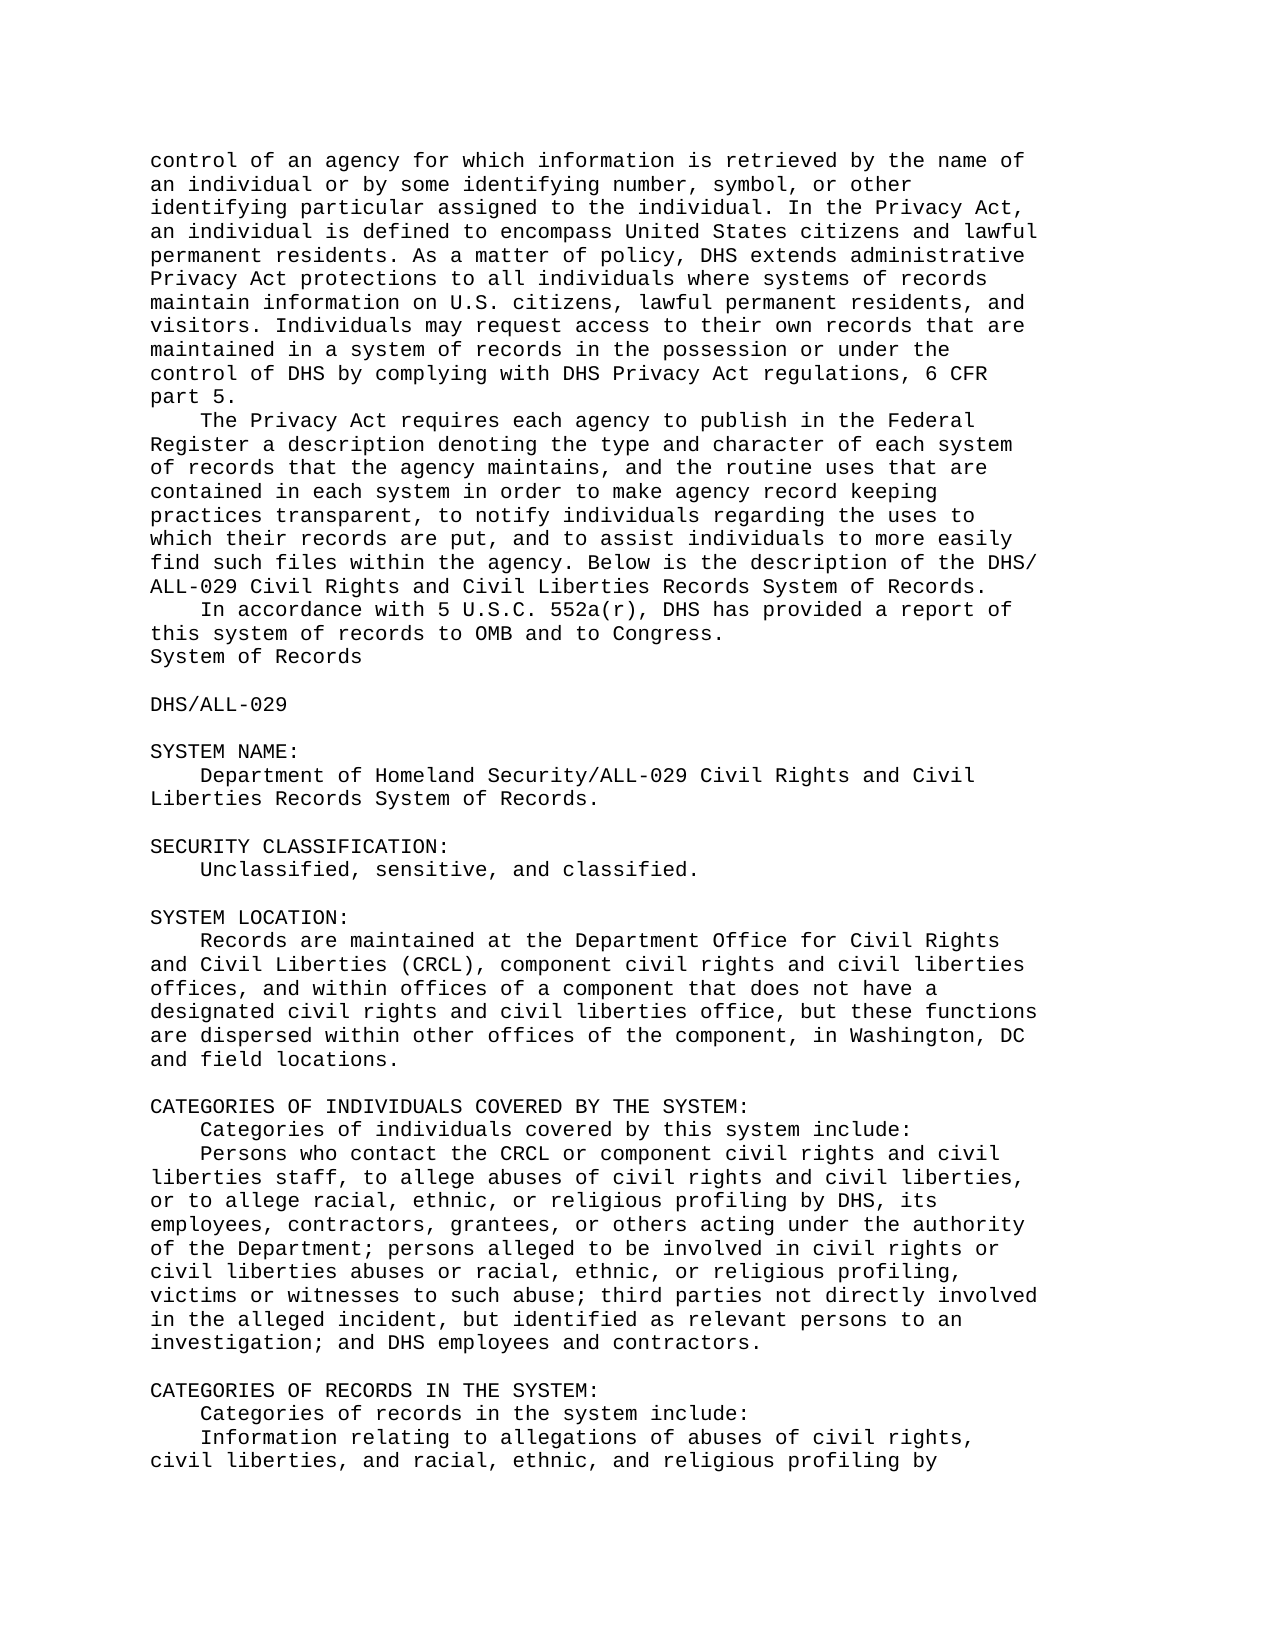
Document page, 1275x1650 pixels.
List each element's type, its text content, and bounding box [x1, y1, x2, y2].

text permanent residents. As a matter of policy, DHS extends administrative [150, 244, 1125, 268]
text Unclassified, sensitive, and classified. [150, 859, 1125, 883]
text Categories of individuals covered by this system include: [150, 1119, 1125, 1143]
text maintain information on U.S. citizens, lawful permanent residents, and [150, 292, 1125, 316]
text are dispersed within other offices of the component, in Washington, DC [150, 1025, 1125, 1048]
text of records that the agency maintains, and the routine uses that are [150, 457, 1125, 481]
text The Privacy Act requires each agency to publish in the Federal [150, 410, 1125, 434]
text SECURITY CLASSIFICATION: [150, 836, 1125, 859]
text in the alleged incident, but identified as relevant persons to an [150, 1309, 1125, 1332]
text civil liberties, and racial, ethnic, and religious profiling by [150, 1451, 1125, 1474]
text an individual is defined to encompass United States citizens and lawful [150, 221, 1125, 244]
text employees, contractors, grantees, or others acting under the authority [150, 1214, 1125, 1238]
text Records are maintained at the Department Office for Civil Rights [150, 930, 1125, 954]
text find such files within the agency. Below is the description of the DHS/ [150, 552, 1125, 576]
text Privacy Act protections to all individuals where systems of records [150, 268, 1125, 292]
text In accordance with 5 U.S.C. 552a(r), DHS has provided a report of [150, 599, 1125, 623]
text an individual or by some identifying number, symbol, or other [150, 174, 1125, 197]
text Liberties Records System of Records. [150, 788, 1125, 812]
text and field locations. [150, 1048, 1125, 1072]
text which their records are put, and to assist individuals to more easily [150, 528, 1125, 552]
text this system of records to OMB and to Congress. [150, 623, 1125, 647]
text civil liberties abuses or racial, ethnic, or religious profiling, [150, 1261, 1125, 1285]
text identifying particular assigned to the individual. In the Privacy Act, [150, 197, 1125, 221]
text victims or witnesses to such abuse; third parties not directly involved [150, 1285, 1125, 1309]
text part 5. [150, 386, 1125, 410]
text investigation; and DHS employees and contractors. [150, 1332, 1125, 1356]
text designated civil rights and civil liberties office, but these functions [150, 1001, 1125, 1025]
text contained in each system in order to make agency record keeping [150, 481, 1125, 505]
text ALL-029 Civil Rights and Civil Liberties Records System of Records. [150, 576, 1125, 599]
text control of DHS by complying with DHS Privacy Act regulations, 6 CFR [150, 363, 1125, 386]
text CATEGORIES OF INDIVIDUALS COVERED BY THE SYSTEM: [150, 1096, 1125, 1119]
text of the Department; persons alleged to be involved in civil rights or [150, 1238, 1125, 1261]
text offices, and within offices of a component that does not have a [150, 978, 1125, 1001]
text practices transparent, to notify individuals regarding the uses to [150, 505, 1125, 528]
text Department of Homeland Security/ALL-029 Civil Rights and Civil [150, 765, 1125, 788]
text and Civil Liberties (CRCL), component civil rights and civil liberties [150, 954, 1125, 978]
text System of Records [150, 647, 1125, 670]
text CATEGORIES OF RECORDS IN THE SYSTEM: [150, 1379, 1125, 1403]
text Categories of records in the system include: [150, 1403, 1125, 1427]
text SYSTEM LOCATION: [150, 907, 1125, 930]
text DHS/ALL-029 [150, 694, 1125, 717]
text liberties staff, to allege abuses of civil rights and civil liberties, [150, 1167, 1125, 1190]
text visitors. Individuals may request access to their own records that are [150, 316, 1125, 339]
text control of an agency for which information is retrieved by the name of [150, 150, 1125, 174]
text maintained in a system of records in the possession or under the [150, 339, 1125, 363]
text or to allege racial, ethnic, or religious profiling by DHS, its [150, 1190, 1125, 1214]
text Register a description denoting the type and character of each system [150, 434, 1125, 457]
text Information relating to allegations of abuses of civil rights, [150, 1427, 1125, 1451]
text Persons who contact the CRCL or component civil rights and civil [150, 1143, 1125, 1167]
text SYSTEM NAME: [150, 741, 1125, 765]
